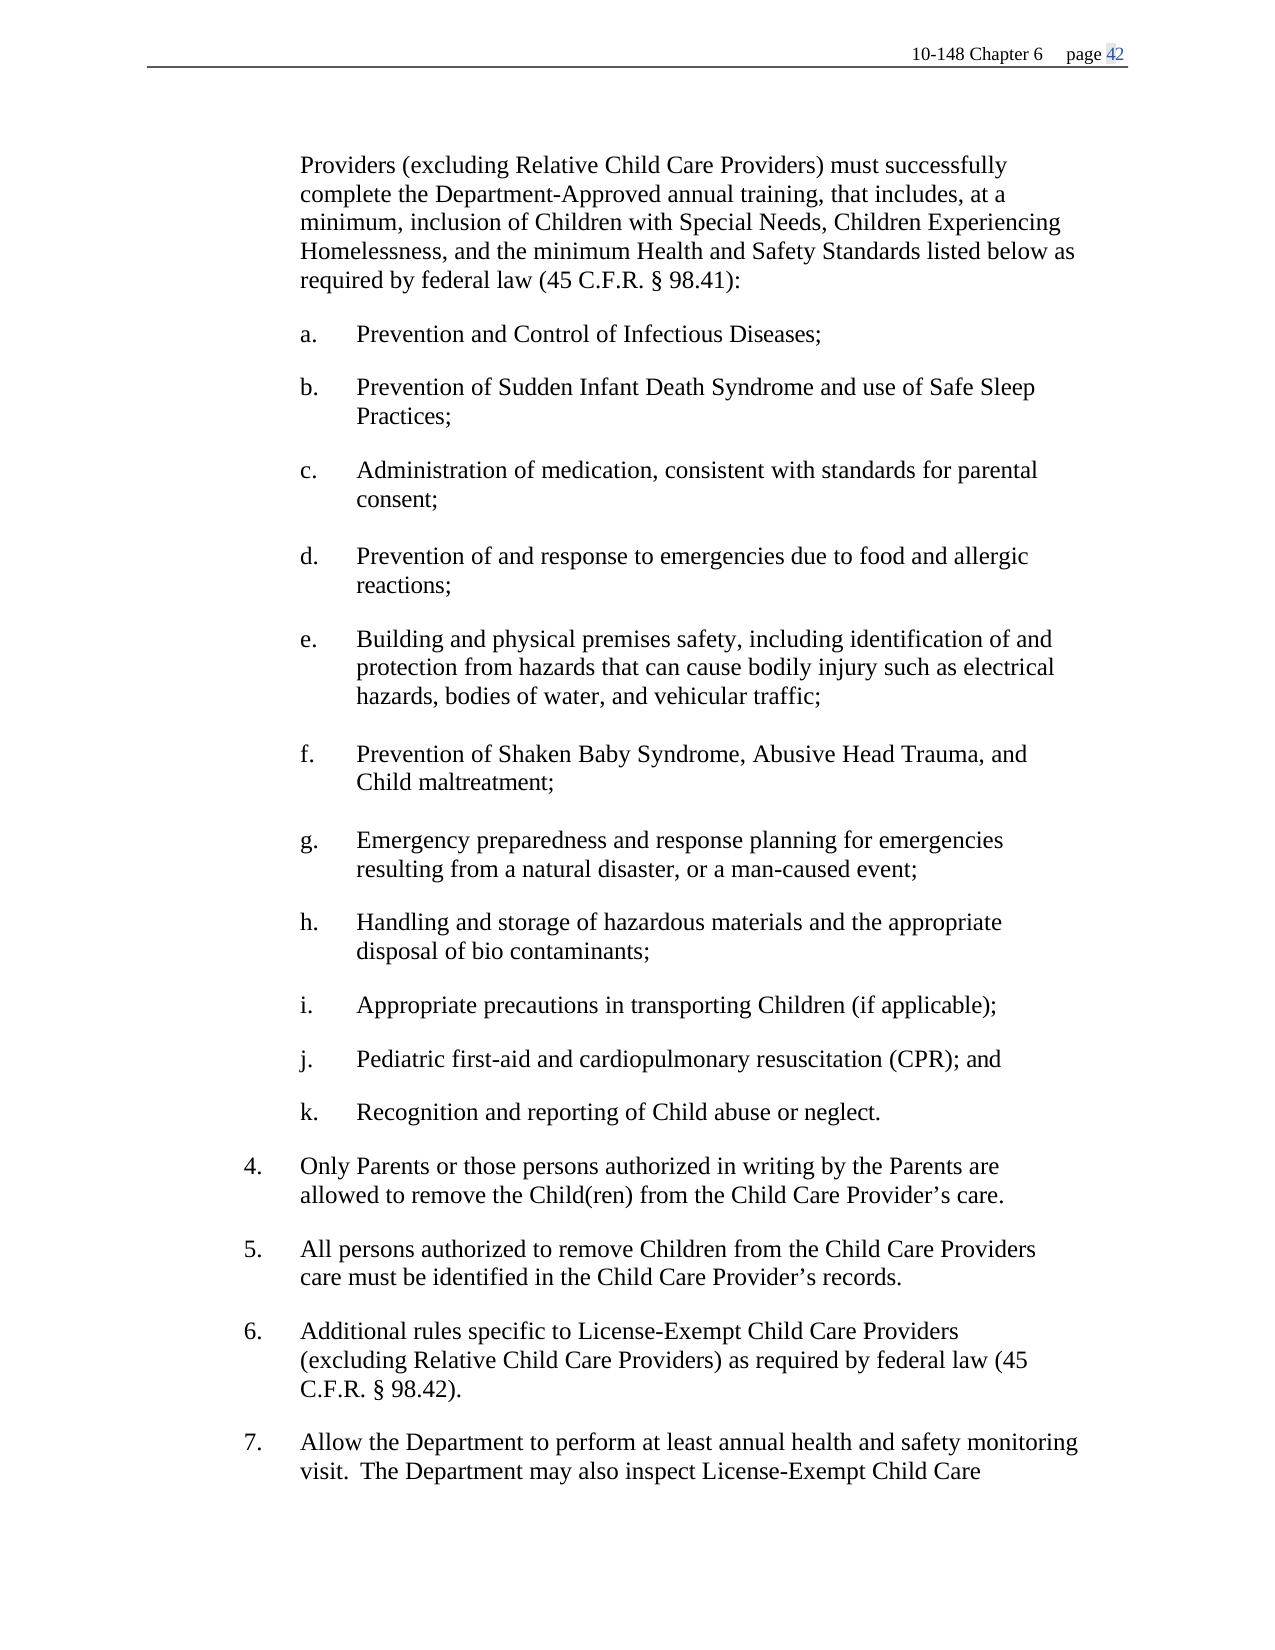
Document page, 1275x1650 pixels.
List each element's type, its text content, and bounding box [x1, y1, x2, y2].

list Additional rules specific to License-Exempt Child Care Providers (excluding Relative Child Care Providers) as required by federal law (45 C.F.R. § 98.42). [244, 1316, 1049, 1402]
list Only Parents or those persons authorized in writing by the Parents are allowed to remove the Child(ren) from the Child Care Provider’s care. [244, 1151, 1077, 1209]
list Handling and storage of hazardous materials and the appropriate disposal of bio contaminants; [300, 907, 1066, 965]
list Recognition and reporting of Child abuse or neglect. [300, 1097, 1125, 1126]
list Prevention and Control of Infectious Diseases; [300, 319, 1125, 347]
list All persons authorized to remove Children from the Child Care Providers care must be identified in the Child Care Provider’s records. [244, 1234, 1051, 1291]
list Prevention of Sudden Infant Death Syndrome and use of Safe Sleep Practices; [300, 372, 1125, 430]
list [244, 150, 1082, 294]
list Prevention of Shaken Baby Syndrome, Abusive Head Trauma, and Child maltreatment; [300, 739, 1037, 796]
list Building and physical premises safety, including identification of and protection from hazards that can cause bodily injury such as electrical hazards, bodies of water, and vehicular traffic; [300, 624, 1091, 710]
list Prevention of and response to emergencies due to food and allergic reactions; [300, 541, 1125, 599]
list Appropriate precautions in transporting Children (if applicable); [300, 990, 1125, 1019]
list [244, 1427, 1079, 1485]
list Emergency preparedness and response planning for emergencies resulting from a natural disaster, or a man-caused event; [300, 825, 1045, 882]
list Pediatric first-aid and cardiopulmonary resuscitation (CPR); and [300, 1044, 1125, 1072]
list Administration of medication, consistent with standards for parental consent; [300, 455, 1125, 512]
